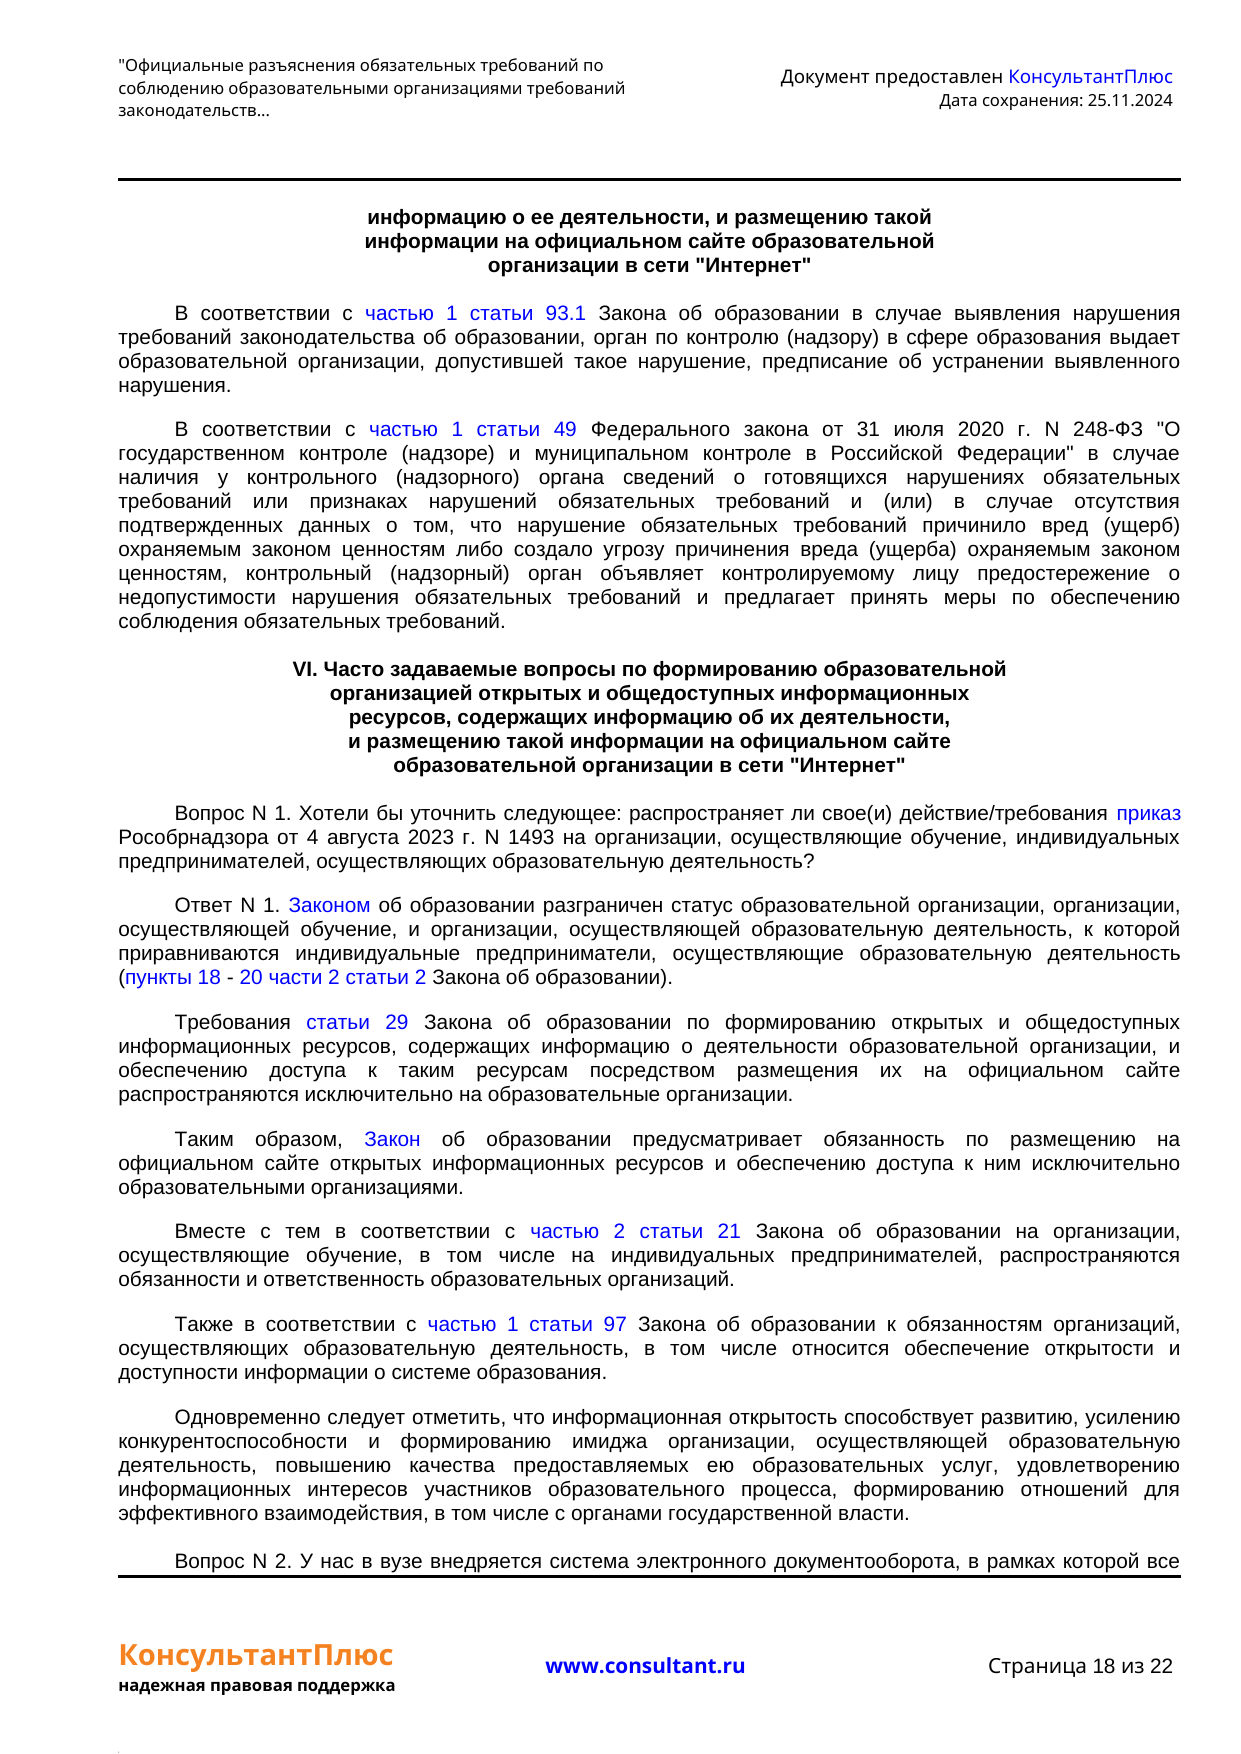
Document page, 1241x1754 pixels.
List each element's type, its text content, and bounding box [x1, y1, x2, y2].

title образовательной организации в сети "Интернет" [118, 753, 1181, 777]
text Вопрос N 1. Хотели бы уточнить следующее: распространяет ли свое(и) действие/требования приказ Рособрнадзора от 4 августа 2023 г. N 1493 на организации, осуществляющие обучение, индивидуальных предпринимателей, осуществляющих образовательную деятельность? [118, 801, 1181, 872]
title ресурсов, содержащих информацию об их деятельности, [118, 705, 1181, 729]
title информацию о ее деятельности, и размещению такой [118, 205, 1181, 229]
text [118, 1548, 1181, 1572]
title организации в сети "Интернет" [118, 253, 1181, 277]
title информации на официальном сайте образовательной [118, 229, 1181, 253]
title организацией открытых и общедоступных информационных [118, 681, 1181, 705]
title VI. Часто задаваемые вопросы по формированию образовательной [118, 657, 1181, 681]
text Вместе с тем в соответствии с частью 2 статьи 21 Закона об образовании на организации, осуществляющие обучение, в том числе на индивидуальных предпринимателей, распространяются обязанности и ответственность образовательных организаций. [118, 1219, 1181, 1291]
text Требования статьи 29 Закона об образовании по формированию открытых и общедоступных информационных ресурсов, содержащих информацию о деятельности образовательной организации, и обеспечению доступа к таким ресурсам посредством размещения их на официальном сайте распространяются исключительно на образовательные организации. [118, 1010, 1181, 1106]
text Одновременно следует отметить, что информационная открытость способствует развитию, усилению конкурентоспособности и формированию имиджа организации, осуществляющей образовательную деятельность, повышению качества предоставляемых ею образовательных услуг, удовлетворению информационных интересов участников образовательного процесса, формированию отношений для эффективного взаимодействия, в том числе с органами государственной власти. [118, 1405, 1181, 1524]
text Ответ N 1. Законом об образовании разграничен статус образовательной организации, организации, осуществляющей обучение, и организации, осуществляющей образовательную деятельность, к которой приравниваются индивидуальные предприниматели, осуществляющие образовательную деятельность (пункты 18 - 20 части 2 статьи 2 Закона об образовании). [118, 893, 1181, 989]
text В соответствии с частью 1 статьи 49 Федерального закона от 31 июля 2020 г. N 248-ФЗ "О государственном контроле (надзоре) и муниципальном контроле в Российской Федерации" в случае наличия у контрольного (надзорного) органа сведений о готовящихся нарушениях обязательных требований или признаках нарушений обязательных требований и (или) в случае отсутствия подтвержденных данных о том, что нарушение обязательных требований причинило вред (ущерб) охраняемым законом ценностям либо создало угрозу причинения вреда (ущерба) охраняемым законом ценностям, контрольный (надзорный) орган объявляет контролируемому лицу предостережение о недопустимости нарушения обязательных требований и предлагает принять меры по обеспечению соблюдения обязательных требований. [118, 417, 1181, 633]
text В соответствии с частью 1 статьи 93.1 Закона об образовании в случае выявления нарушения требований законодательства об образовании, орган по контролю (надзору) в сфере образования выдает образовательной организации, допустившей такое нарушение, предписание об устранении выявленного нарушения. [118, 301, 1181, 396]
title и размещению такой информации на официальном сайте [118, 729, 1181, 753]
text Таким образом, Закон об образовании предусматривает обязанность по размещению на официальном сайте открытых информационных ресурсов и обеспечению доступа к ним исключительно образовательными организациями. [118, 1127, 1181, 1198]
text Также в соответствии с частью 1 статьи 97 Закона об образовании к обязанностям организаций, осуществляющих образовательную деятельность, в том числе относится обеспечение открытости и доступности информации о системе образования. [118, 1312, 1181, 1384]
